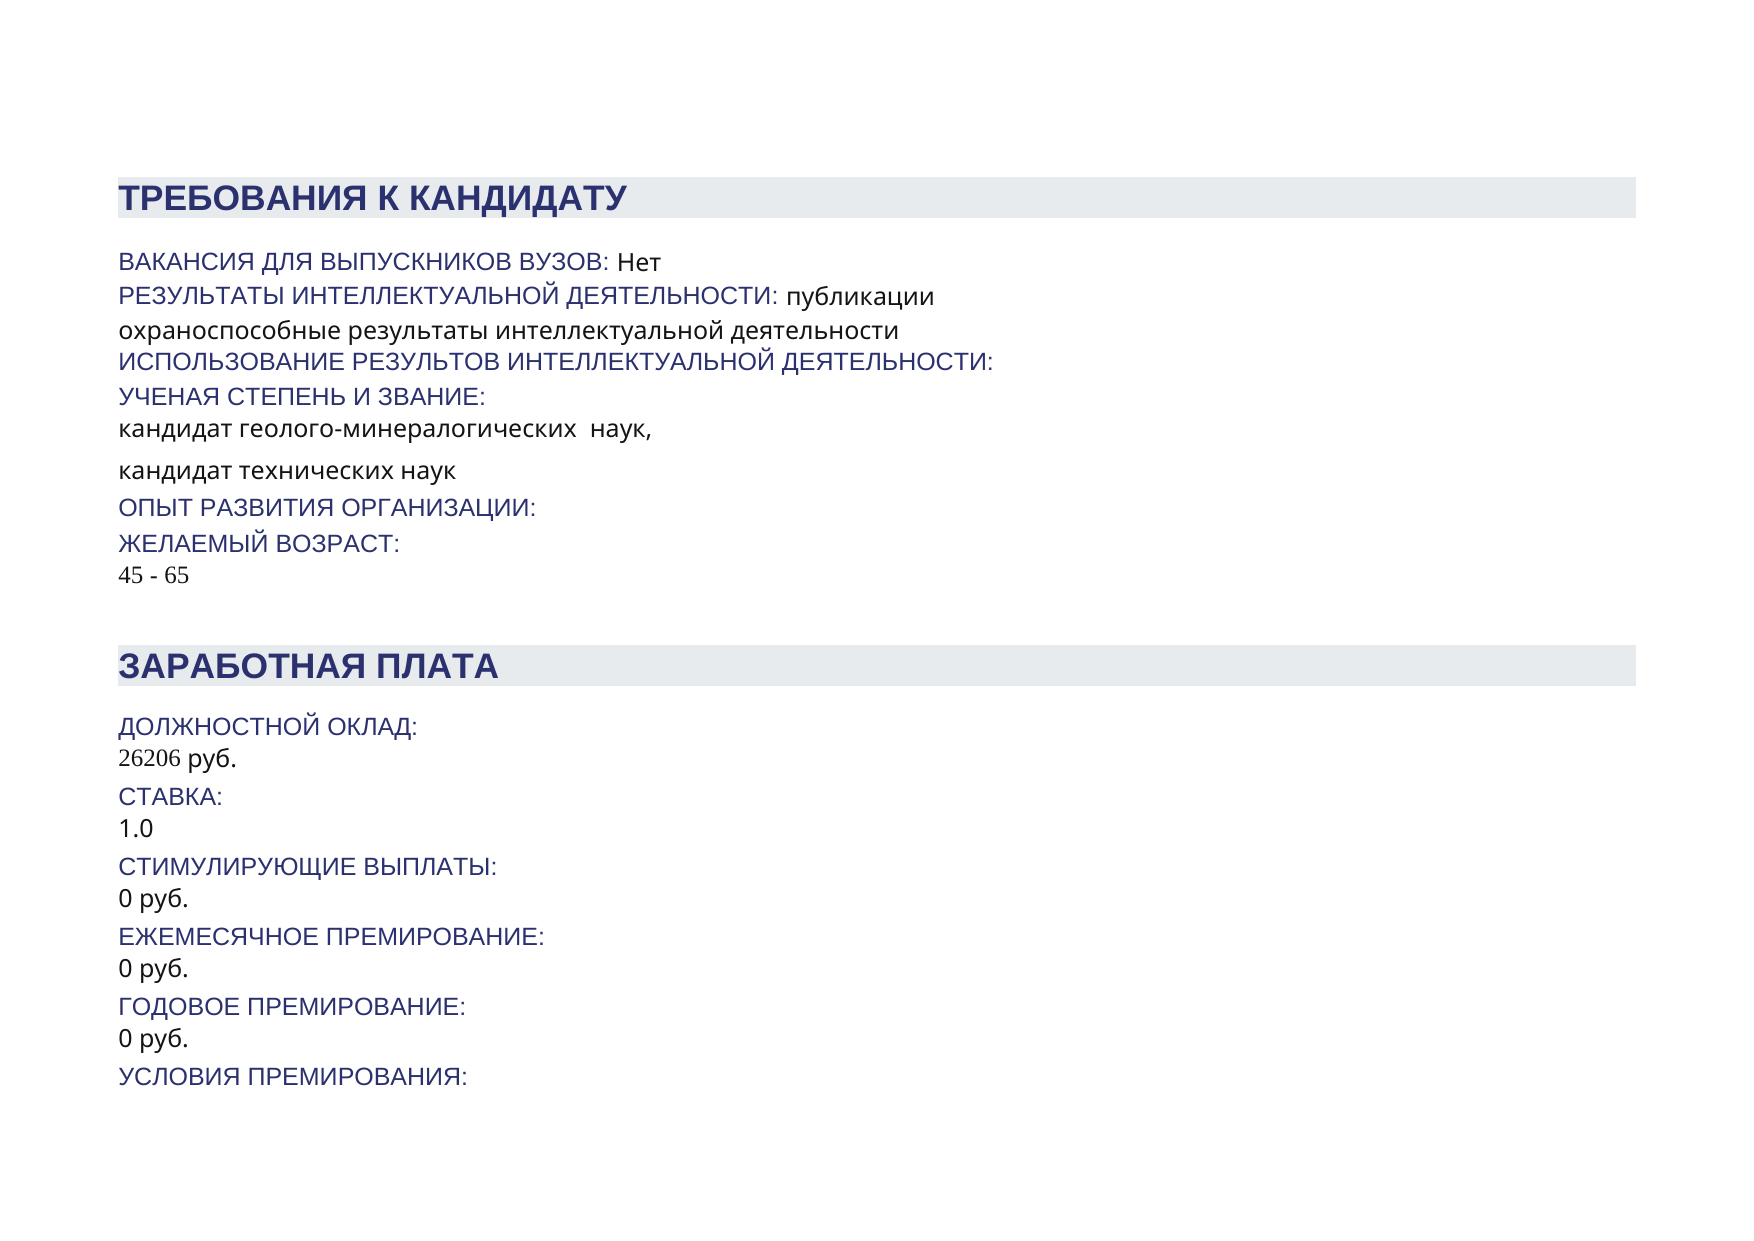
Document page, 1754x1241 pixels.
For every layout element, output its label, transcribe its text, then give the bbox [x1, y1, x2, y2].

text 0 руб. [118, 951, 1636, 985]
text СТИМУЛИРУЮЩИЕ ВЫПЛАТЫ: [118, 852, 1636, 881]
text РЕЗУЛЬТАТЫ ИНТЕЛЛЕКТУАЛЬНОЙ ДЕЯТЕЛЬНОСТИ: публикации охраноспособные результаты интеллектуальной деятельности [118, 278, 1636, 347]
text СТАВКА: [118, 782, 1636, 811]
text кандидат геолого-минералогических наук, [118, 411, 1636, 445]
text ДОЛЖНОСТНОЙ ОКЛАД: [118, 712, 1636, 741]
text 1.0 [118, 811, 1636, 845]
text ЖЕЛАЕМЫЙ ВОЗРАСТ: [118, 529, 1636, 558]
text 45 - 65 [118, 558, 1636, 592]
text 0 руб. [118, 1021, 1636, 1054]
text ЗАРАБОТНАЯ ПЛАТА [118, 645, 1636, 686]
text ГОДОВОЕ ПРЕМИРОВАНИЕ: [118, 992, 1636, 1021]
text ОПЫТ РАЗВИТИЯ ОРГАНИЗАЦИИ: [118, 493, 1636, 522]
text 26206 руб. [118, 741, 1636, 775]
text ТРЕБОВАНИЯ К КАНДИДАТУ [118, 177, 1636, 218]
text УЧЕНАЯ СТЕПЕНЬ И ЗВАНИЕ: [118, 382, 1636, 411]
text ЕЖЕМЕСЯЧНОЕ ПРЕМИРОВАНИЕ: [118, 922, 1636, 951]
text ИСПОЛЬЗОВАНИЕ РЕЗУЛЬТОВ ИНТЕЛЛЕКТУАЛЬНОЙ ДЕЯТЕЛЬНОСТИ: [118, 347, 1636, 375]
text ВАКАНСИЯ ДЛЯ ВЫПУСКНИКОВ ВУЗОВ: Нет [118, 244, 1636, 278]
text УСЛОВИЯ ПРЕМИРОВАНИЯ: [118, 1062, 1636, 1090]
text кандидат технических наук [118, 452, 1636, 486]
text 0 руб. [118, 881, 1636, 915]
